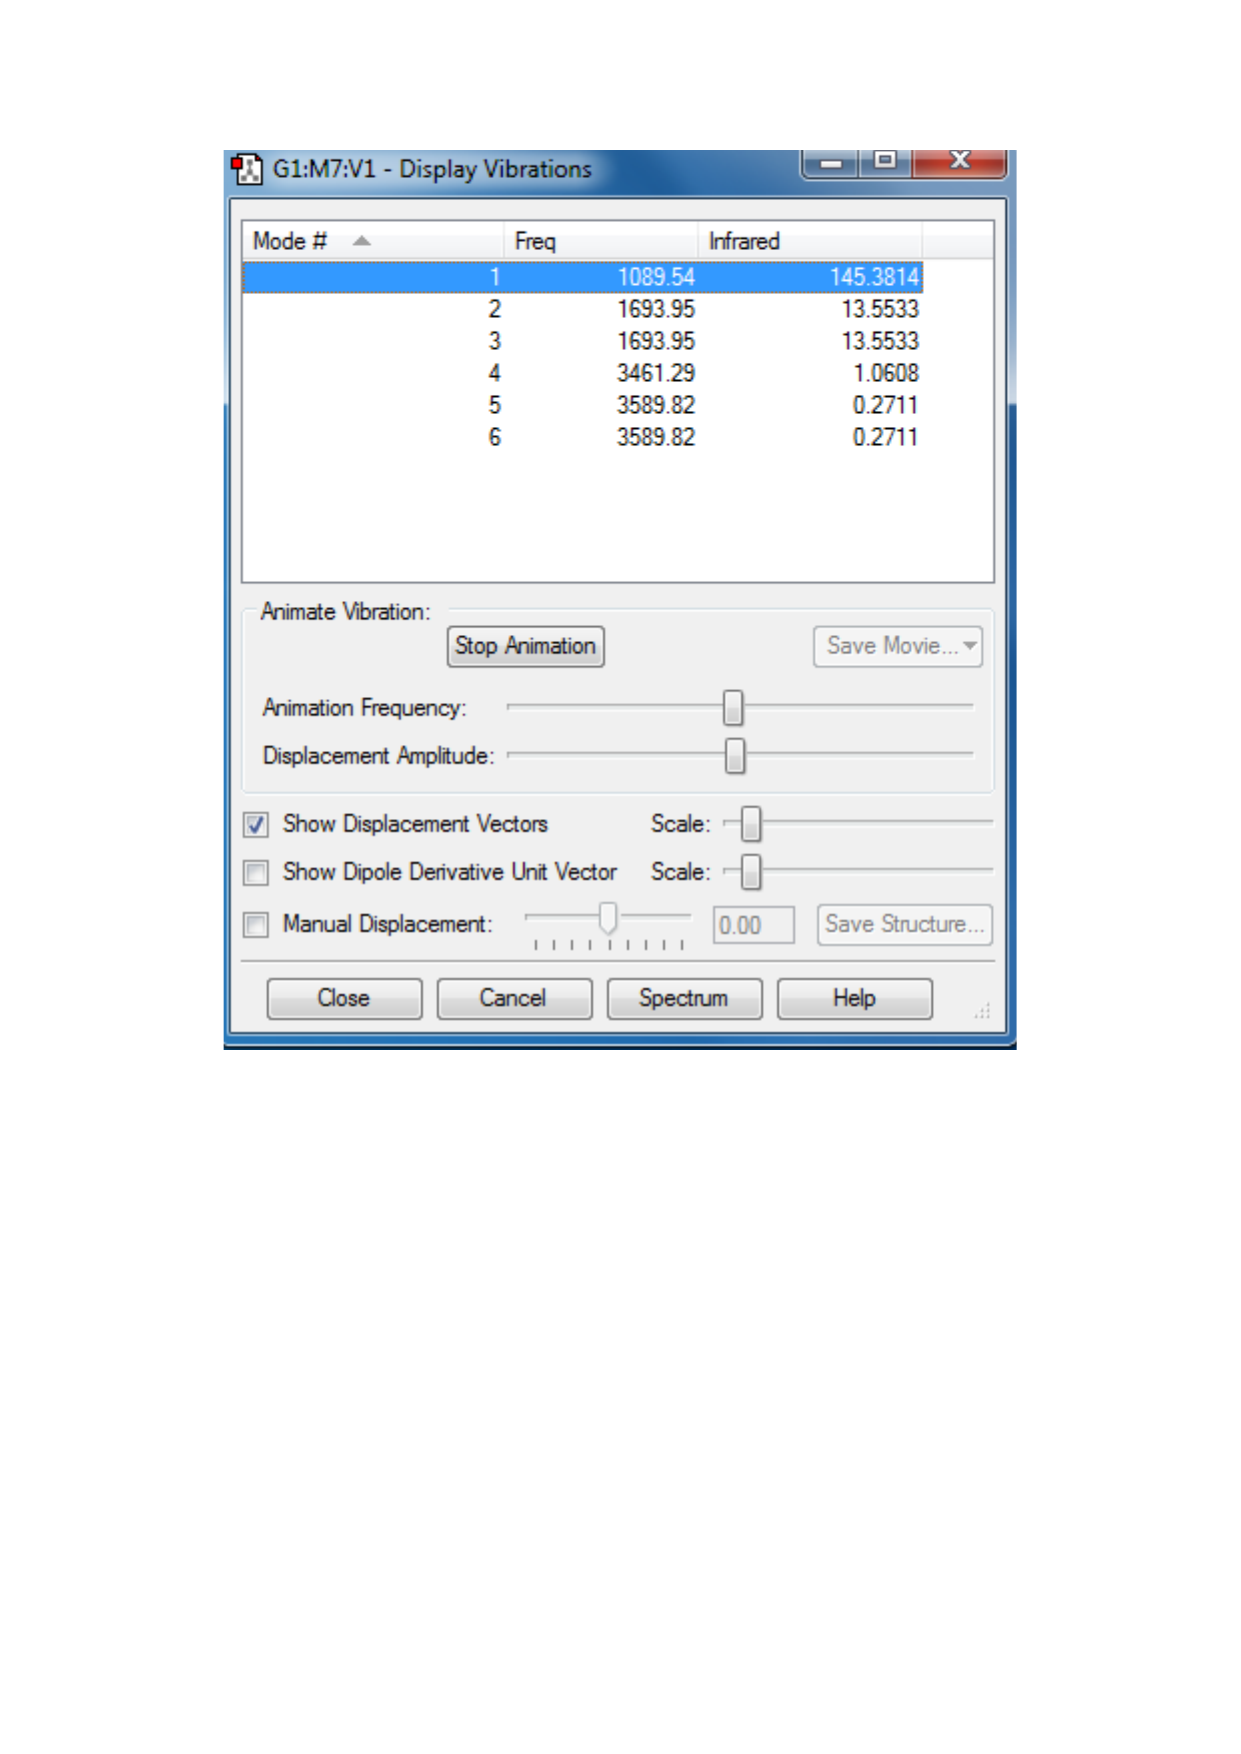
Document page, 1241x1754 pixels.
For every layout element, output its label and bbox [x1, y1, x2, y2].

picture [223, 150, 1017, 1050]
